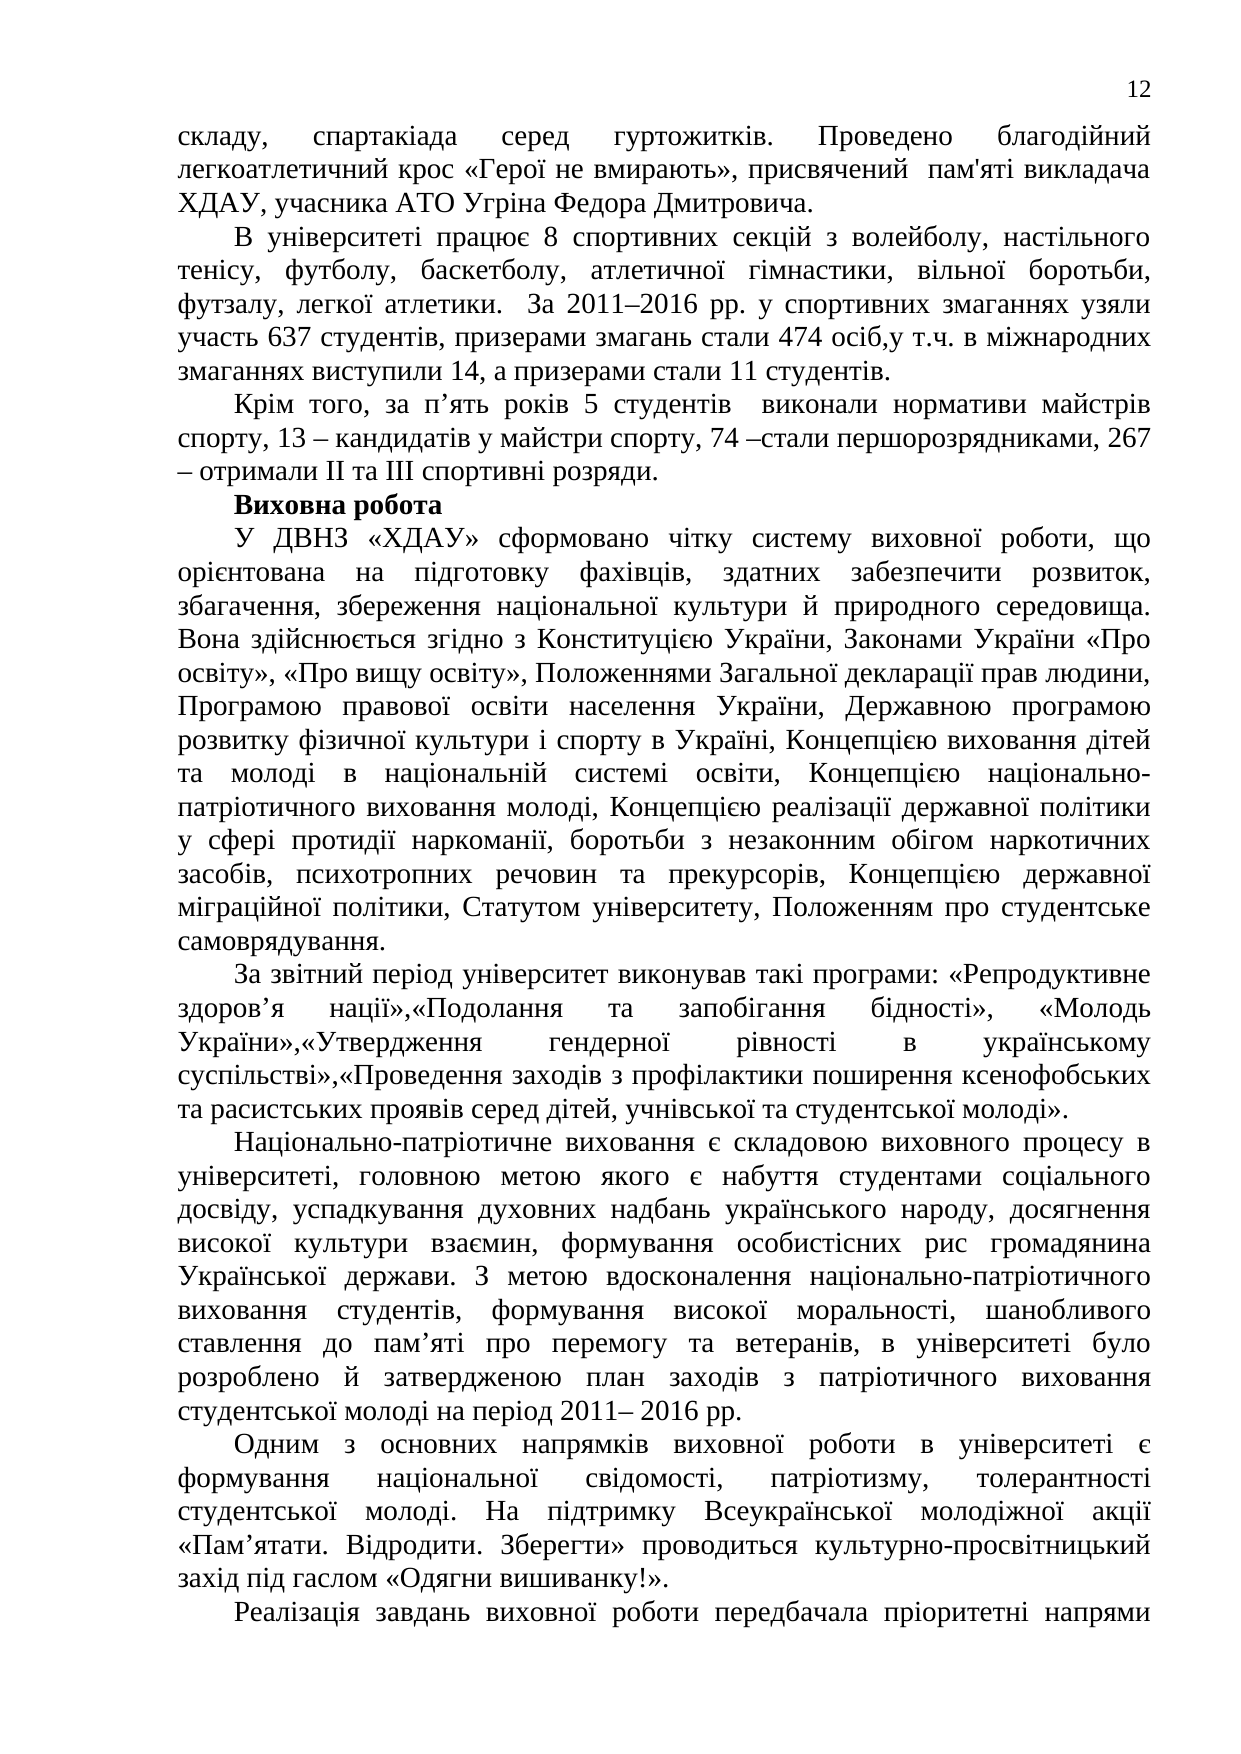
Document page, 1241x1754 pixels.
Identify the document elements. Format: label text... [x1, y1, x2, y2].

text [177, 118, 1152, 219]
text В університеті працює 8 спортивних секцій з волейболу, настільного тенісу, футболу, баскетболу, атлетичної гімнастики, вільної боротьби, футзалу, легкої атлетики. За 2011–2016 рр. у спортивних змаганнях узяли участь 637 студентів, призерами змагань стали 474 осіб,у т.ч. в міжнародних змаганнях виступили 14, а призерами стали 11 студентів. [177, 219, 1152, 386]
text Крім того, за п’ять років 5 студентів виконали нормативи майстрів спорту, 13 – кандидатів у майстри спорту, 74 –стали першорозрядниками, 267 – отримали ІІ та ІІІ спортивні розряди. [177, 386, 1152, 487]
text За звітний період університет виконував такі програми: «Репродуктивне здоров’я нації»,«Подолання та запобігання бідності», «Молодь України»,«Утвердження гендерної рівності в українському суспільстві»,«Проведення заходів з профілактики поширення ксенофобських та расистських проявів серед дітей, учнівської та студентської молоді». [177, 957, 1152, 1124]
text У ДВНЗ «ХДАУ» сформовано чітку систему виховної роботи, що орієнтована на підготовку фахівців, здатних забезпечити розвиток, збагачення, збереження національної культури й природного середовища. Вона здійснюється згідно з Конституцією України, Законами України «Про освіту», «Про вищу освіту», Положеннями Загальної декларації прав людини, Програмою правової освіти населення України, Державною програмою розвитку фізичної культури і спорту в Україні, Концепцією виховання дітей та молоді в національній системі освіти, Концепцією національно-патріотичного виховання молоді, Концепцією реалізації державної політики у сфері протидії наркоманії, боротьби з незаконним обігом наркотичних засобів, психотропних речовин та прекурсорів, Концепцією державної міграційної політики, Статутом університету, Положенням про студентське самоврядування. [177, 521, 1152, 957]
text Одним з основних напрямків виховної роботи в університеті є формування національної свідомості, патріотизму, толерантності студентської молоді. На підтримку Всеукраїнської молодіжної акції «Пам’ятати. Відродити. Зберегти» проводиться культурно-просвітницький захід під гаслом «Одягни вишиванку!». [177, 1426, 1152, 1594]
text Виховна робота [177, 487, 1152, 521]
text Національно-патріотичне виховання є складовою виховного процесу в університеті, головною метою якого є набуття студентами соціального досвіду, успадкування духовних надбань українського народу, досягнення високої культури взаємин, формування особистісних рис громадянина Української держави. З метою вдосконалення національно-патріотичного виховання студентів, формування високої моральності, шанобливого ставлення до пам’яті про перемогу та ветеранів, в університеті було розроблено й затвердженою план заходів з патріотичного виховання студентської молоді на період 2011– 2016 рр. [177, 1124, 1152, 1426]
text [177, 1594, 1152, 1627]
